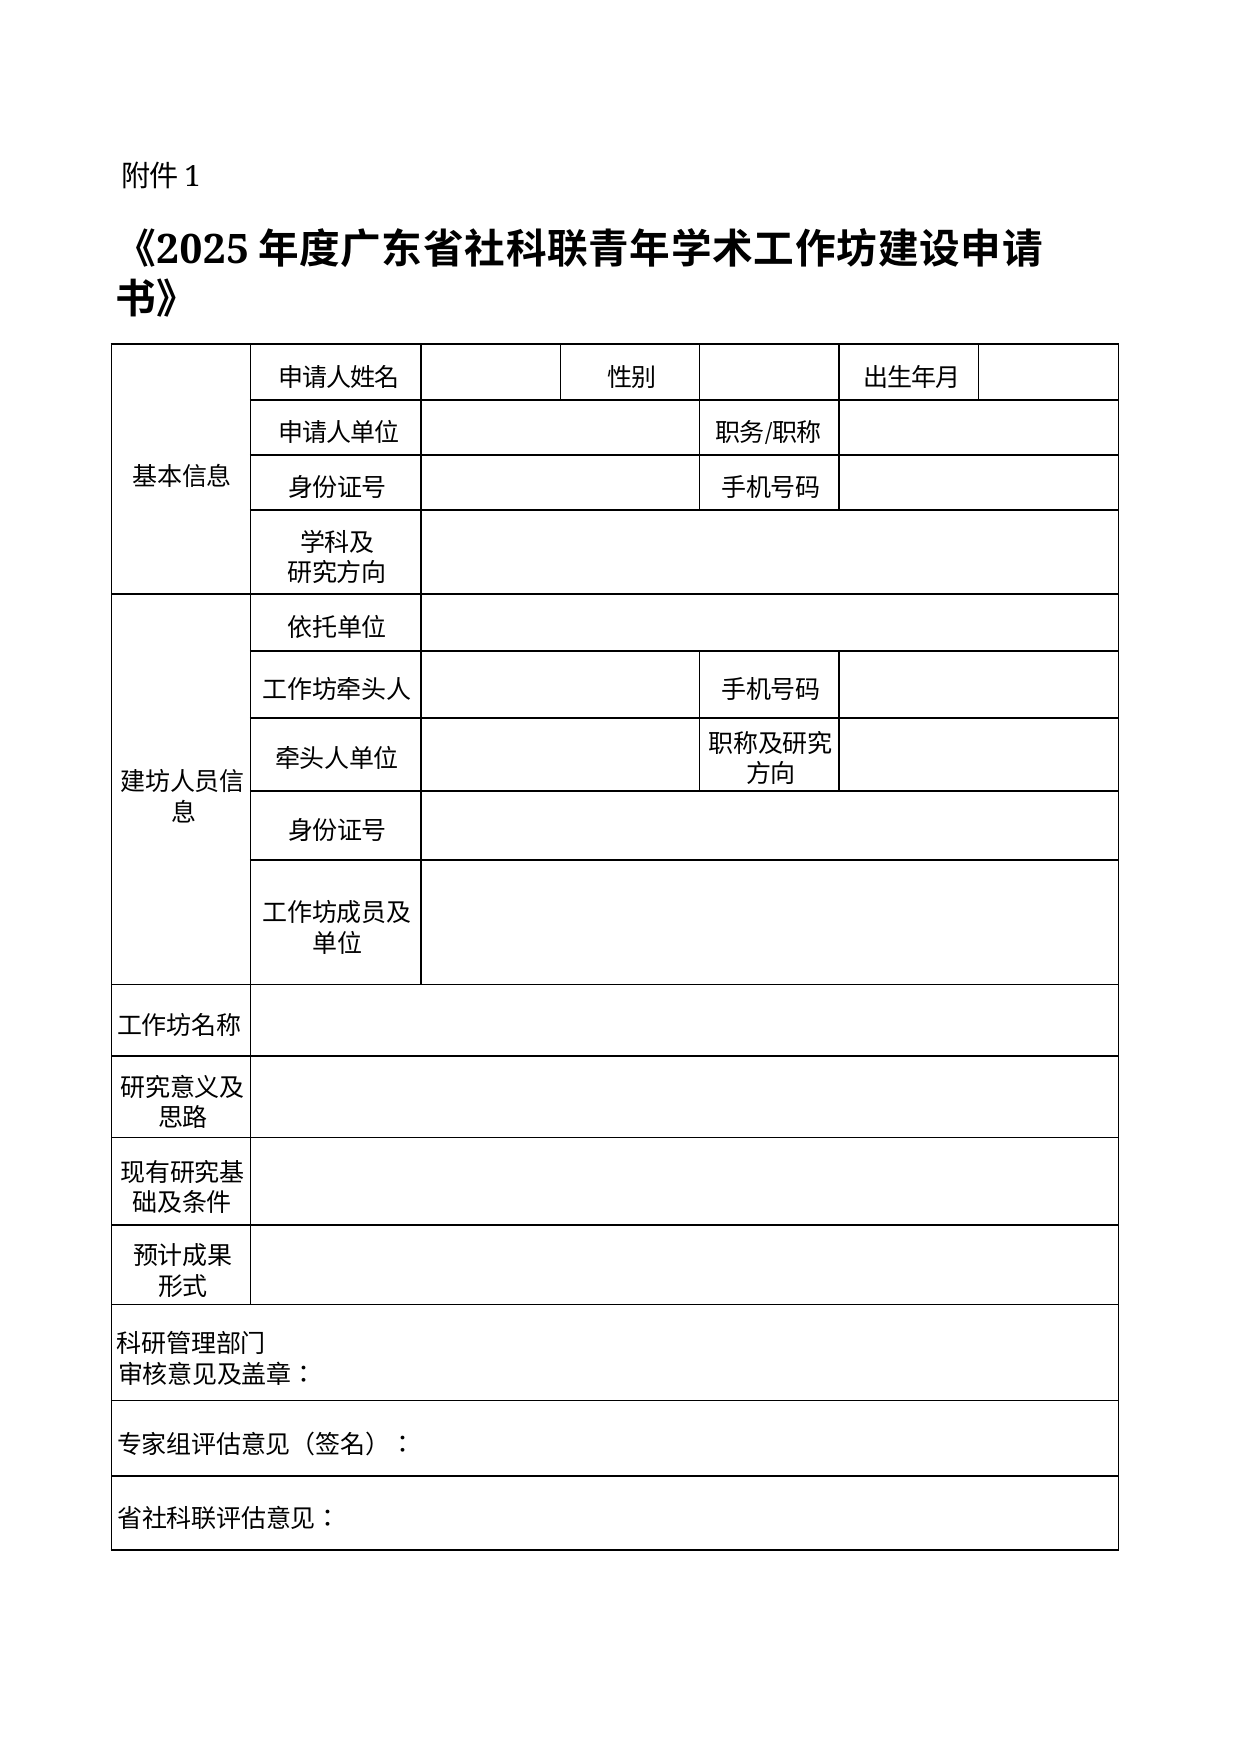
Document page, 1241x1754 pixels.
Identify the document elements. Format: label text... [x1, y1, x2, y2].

table_cell [840, 652, 1118, 717]
table_cell 申请人单位 [251, 401, 420, 454]
text 《2025年度广东省社科联青年学术工作坊建设申请书》 [115, 223, 1120, 325]
table_cell [422, 792, 1118, 859]
table_cell 工作坊名称 [112, 985, 250, 1055]
table_cell [840, 456, 1118, 509]
table_cell 建坊人员信 息 [112, 595, 250, 983]
table_cell 牵头人单位 [251, 719, 420, 790]
table_cell [251, 985, 1118, 1055]
text 附件1 [121, 157, 1120, 193]
table_cell 身份证号 [251, 456, 420, 509]
table_cell [422, 511, 1118, 593]
table_cell 手机号码 [700, 456, 838, 509]
table_cell 现有研究基 础及条件 [112, 1138, 250, 1224]
table_cell [422, 401, 699, 454]
table_cell [422, 652, 699, 717]
table_cell [422, 719, 699, 790]
table_cell 身份证号 [251, 792, 420, 859]
table_header [422, 345, 560, 399]
table_cell 科研管理部门 审核意见及盖章： [112, 1305, 1118, 1399]
table_header 申请人姓名 [251, 345, 420, 399]
table_header 基本信息 [112, 345, 250, 593]
table_cell [840, 719, 1118, 790]
table_cell [840, 401, 1118, 454]
table_cell 省社科联评估意见： [112, 1477, 1118, 1549]
table_header [979, 345, 1118, 399]
table_cell 专家组评估意见（签名）： [112, 1401, 1118, 1475]
table_cell [251, 1057, 1118, 1136]
table_cell [422, 456, 699, 509]
table_cell 职务/职称 [700, 401, 838, 454]
table_cell [422, 861, 1118, 983]
table_header 性别 [561, 345, 699, 399]
table_cell [251, 1138, 1118, 1224]
table_cell 工作坊牵头人 [251, 652, 420, 717]
table_cell [251, 1226, 1118, 1304]
table_cell 工作坊成员及 单位 [251, 861, 420, 983]
table_cell 研究意义及 思路 [112, 1057, 250, 1136]
table_cell 预计成果 形式 [112, 1226, 250, 1304]
table_header [700, 345, 838, 399]
table_cell 职称及研究 方向 [700, 719, 838, 790]
table_header 出生年月 [840, 345, 978, 399]
table_cell 依托单位 [251, 595, 420, 650]
table_cell 手机号码 [700, 652, 838, 717]
table_cell 学科及 研究方向 [251, 511, 420, 593]
table_cell [422, 595, 1118, 650]
